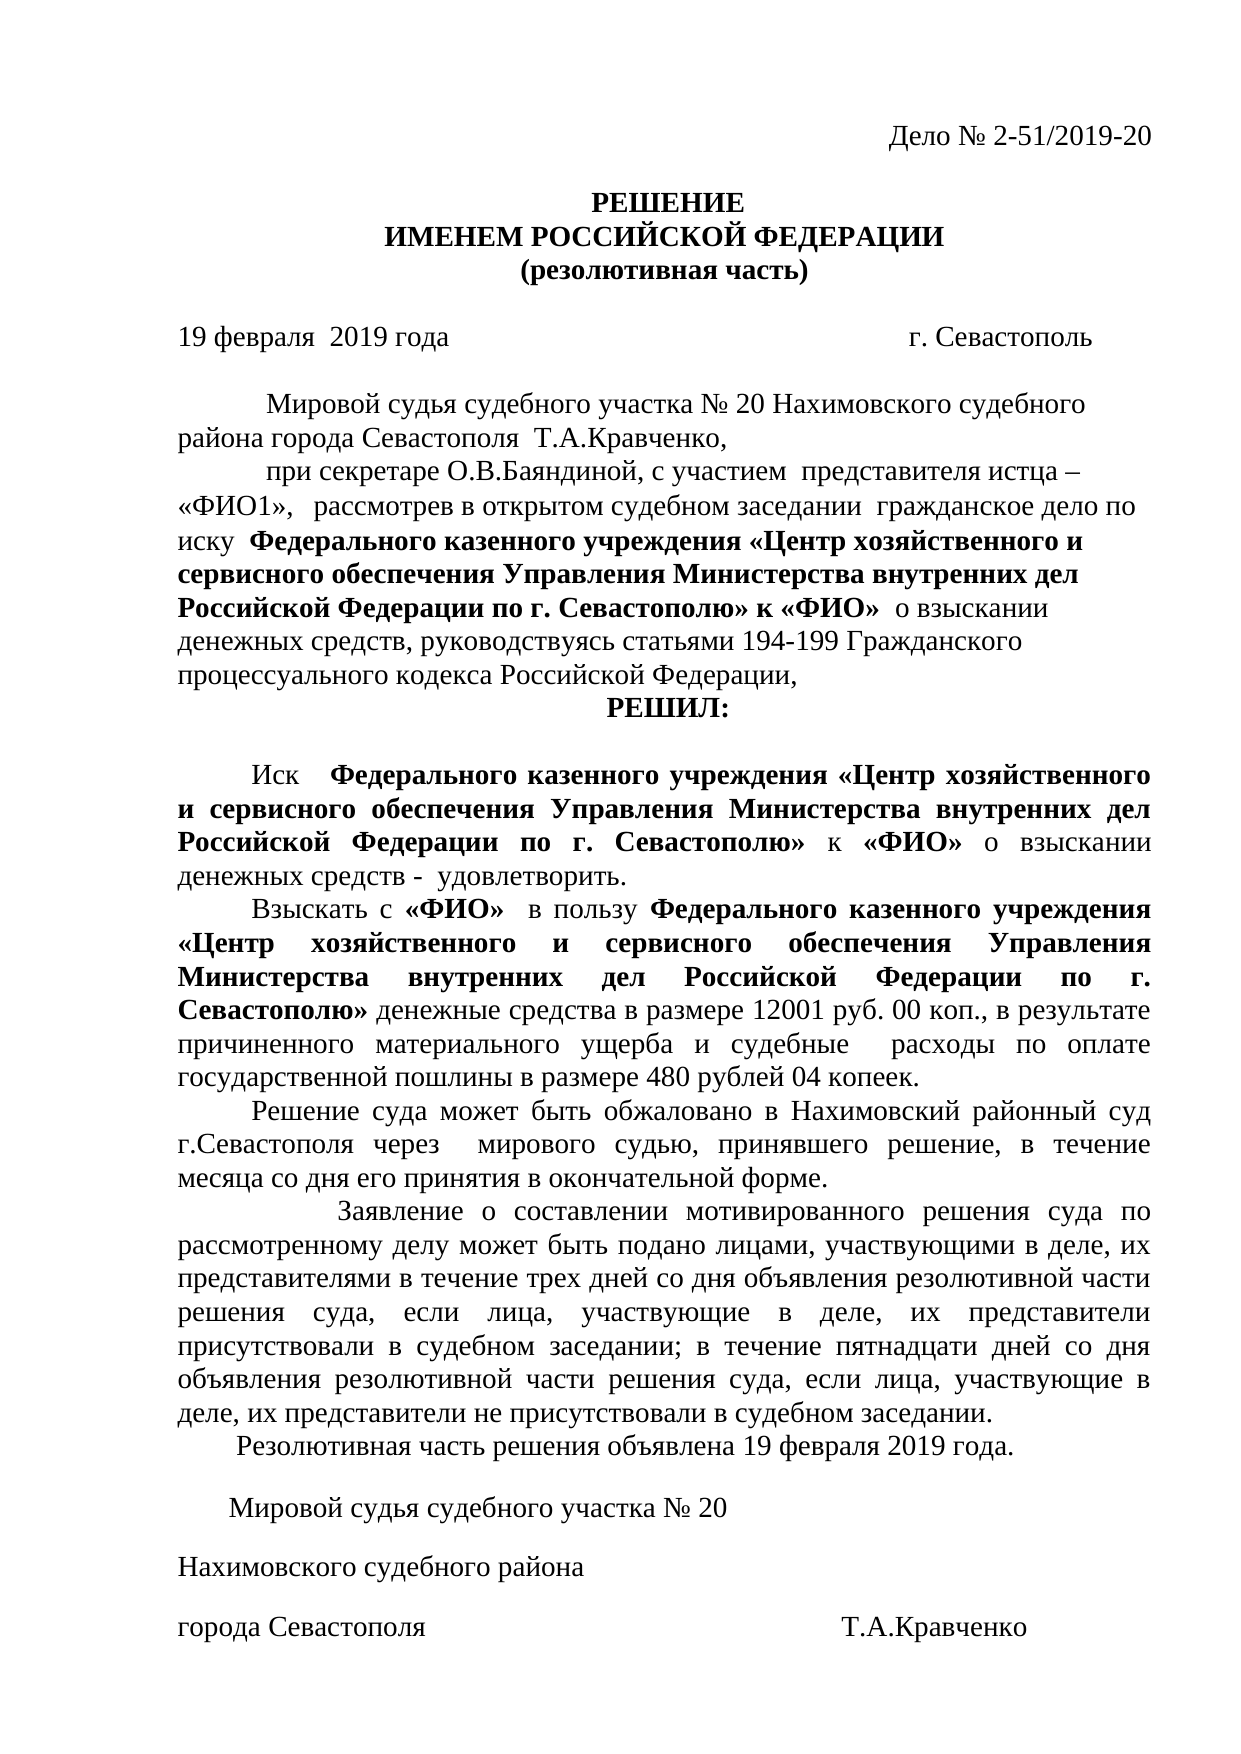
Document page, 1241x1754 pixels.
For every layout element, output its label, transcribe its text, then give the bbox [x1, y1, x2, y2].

text при секретаре О.В.Баяндиной, с участием представителя истца – «ФИО1», рассмотрев в открытом судебном заседании гражданское дело по иску Федерального казенного учреждения «Центр хозяйственного и сервисного обеспечения Управления Министерства внутренних дел Российской Федерации по г. Севастополю» к «ФИО» о взыскании денежных средств, руководствуясь статьями 194-199 Гражданского процессуального кодекса Российской Федерации, [177, 453, 1152, 690]
text города Севастополя Т.А.Кравченко [177, 1609, 1152, 1642]
text Решение суда может быть обжаловано в Нахимовский районный суд г.Севастополя через мирового судью, принявшего решение, в течение месяца со дня его принятия в окончательной форме. [177, 1093, 1152, 1193]
text Резолютивная часть решения объявлена 19 февраля 2019 года. [207, 1428, 1152, 1462]
text Мировой судья судебного участка № 20 Нахимовского судебного района города Севастополя Т.А.Кравченко, [177, 386, 1152, 453]
text (резолютивная часть) [177, 252, 1152, 286]
text Дело № 2-51/2019-20 [177, 118, 1152, 152]
text ИМЕНЕМ РОССИЙСКОЙ ФЕДЕРАЦИИ [177, 219, 1152, 252]
text Иск Федерального казенного учреждения «Центр хозяйственного и сервисного обеспечения Управления Министерства внутренних дел Российской Федерации по г. Севастополю» к «ФИО» о взыскании денежных средств - удовлетворить. [177, 757, 1152, 892]
text РЕШЕНИЕ [177, 185, 1152, 219]
text Взыскать с «ФИО» в пользу Федерального казенного учреждения «Центр хозяйственного и сервисного обеспечения Управления Министерства внутренних дел Российской Федерации по г. Севастополю» денежные средства в размере 12001 руб. 00 коп., в результате причиненного материального ущерба и судебные расходы по оплате государственной пошлины в размере 480 рублей 04 копеек. [177, 892, 1152, 1093]
text Нахимовского судебного района [177, 1549, 1152, 1583]
text 19 февраля 2019 года г. Севастополь [177, 319, 1152, 353]
text Заявление о составлении мотивированного решения суда по рассмотренному делу может быть подано лицами, участвующими в деле, их представителями в течение трех дней со дня объявления резолютивной части решения суда, если лица, участвующие в деле, их представители присутствовали в судебном заседании; в течение пятнадцати дней со дня объявления резолютивной части решения суда, если лица, участвующие в деле, их представители не присутствовали в судебном заседании. [177, 1193, 1152, 1428]
text Мировой судья судебного участка № 20 [177, 1490, 1152, 1523]
text РЕШИЛ: [177, 690, 1152, 724]
